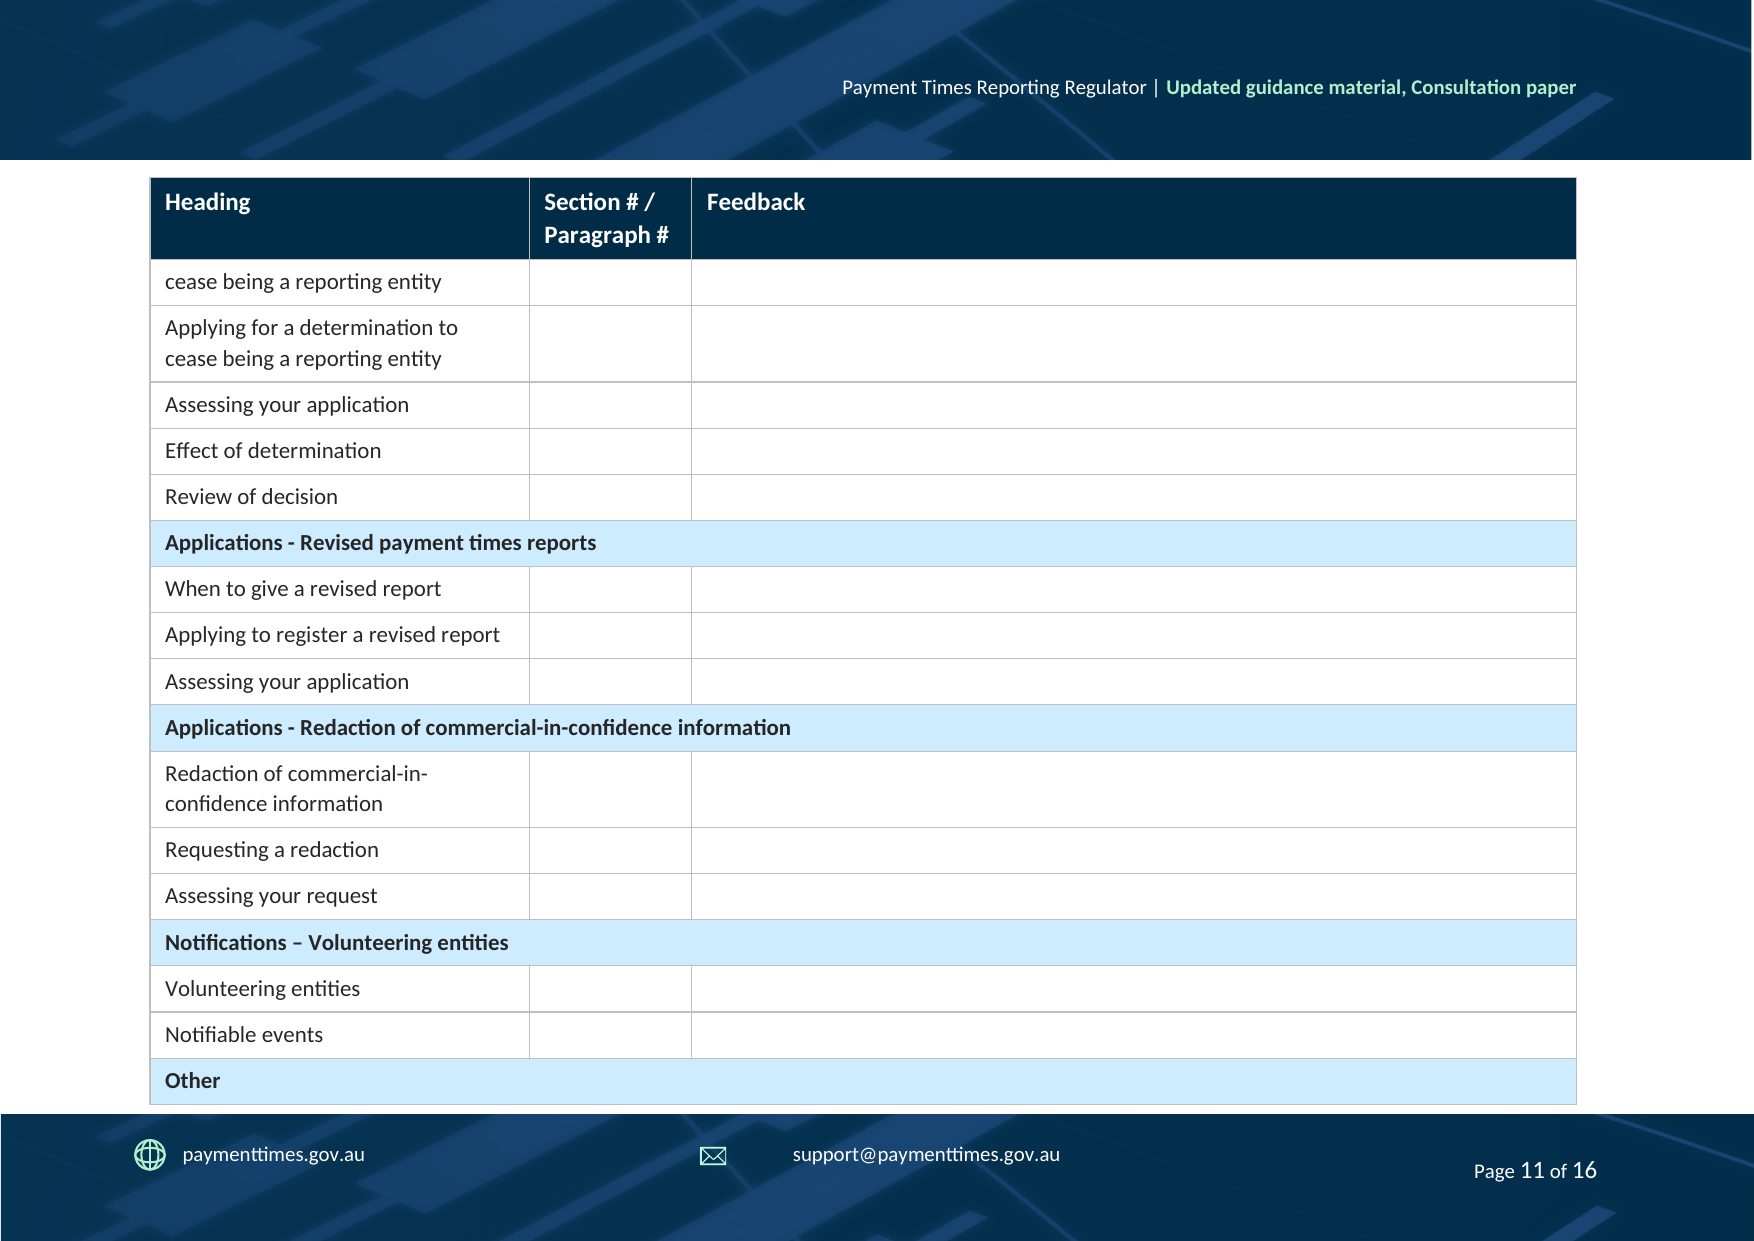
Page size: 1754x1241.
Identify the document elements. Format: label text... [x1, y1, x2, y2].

table_cell Eligibility for a determination to cease being a reporting entity [151, 260, 529, 305]
table_cell [530, 874, 691, 919]
table_cell Notifiable events [151, 1013, 529, 1058]
table_cell [692, 475, 1576, 520]
table_cell [530, 475, 691, 520]
table_cell [692, 260, 1576, 305]
table_cell [530, 1013, 691, 1058]
table_cell Requesting a redaction [151, 828, 529, 873]
table_cell Assessing your application [151, 659, 529, 704]
table_cell Review of decision [151, 475, 529, 520]
table_cell [692, 1013, 1576, 1058]
table_cell [530, 260, 691, 305]
table_cell [692, 429, 1576, 474]
table_cell [530, 752, 691, 827]
table_cell [530, 567, 691, 612]
table_cell [530, 828, 691, 873]
table_cell Applying for a determination to cease being a reporting entity [151, 306, 529, 381]
table_cell [692, 659, 1576, 704]
table_cell Volunteering entities [151, 966, 529, 1011]
table_cell [692, 752, 1576, 827]
table_cell When to give a revised report [151, 567, 529, 612]
table_cell [692, 306, 1576, 381]
table_cell Applications - Revised payment times reports [151, 521, 1576, 566]
table_cell Other [151, 1059, 1576, 1104]
table_cell Assessing your application [151, 383, 529, 427]
table_cell Assessing your request [151, 874, 529, 919]
picture [0, 0, 1752, 160]
table_cell [530, 613, 691, 658]
table_header Heading [151, 178, 529, 259]
table_cell [692, 966, 1576, 1011]
table_cell Applying to register a revised report [151, 613, 529, 658]
table_header Section # / Paragraph # [530, 178, 691, 259]
table_cell Notifications – Volunteering entities [151, 920, 1576, 965]
table_cell [530, 383, 691, 427]
table_cell [692, 567, 1576, 612]
picture [0, 1114, 1754, 1241]
table_cell [530, 429, 691, 474]
table_cell [530, 306, 691, 381]
table_cell Effect of determination [151, 429, 529, 474]
table_cell [692, 874, 1576, 919]
table_cell Redaction of commercial-in-confidence information [151, 752, 529, 827]
table_cell Applications - Redaction of commercial-in-confidence information [151, 705, 1576, 751]
table_cell [692, 828, 1576, 873]
table_cell [530, 966, 691, 1011]
table_cell [692, 383, 1576, 427]
table_cell [530, 659, 691, 704]
table_header Feedback [692, 178, 1576, 259]
table_cell [692, 613, 1576, 658]
